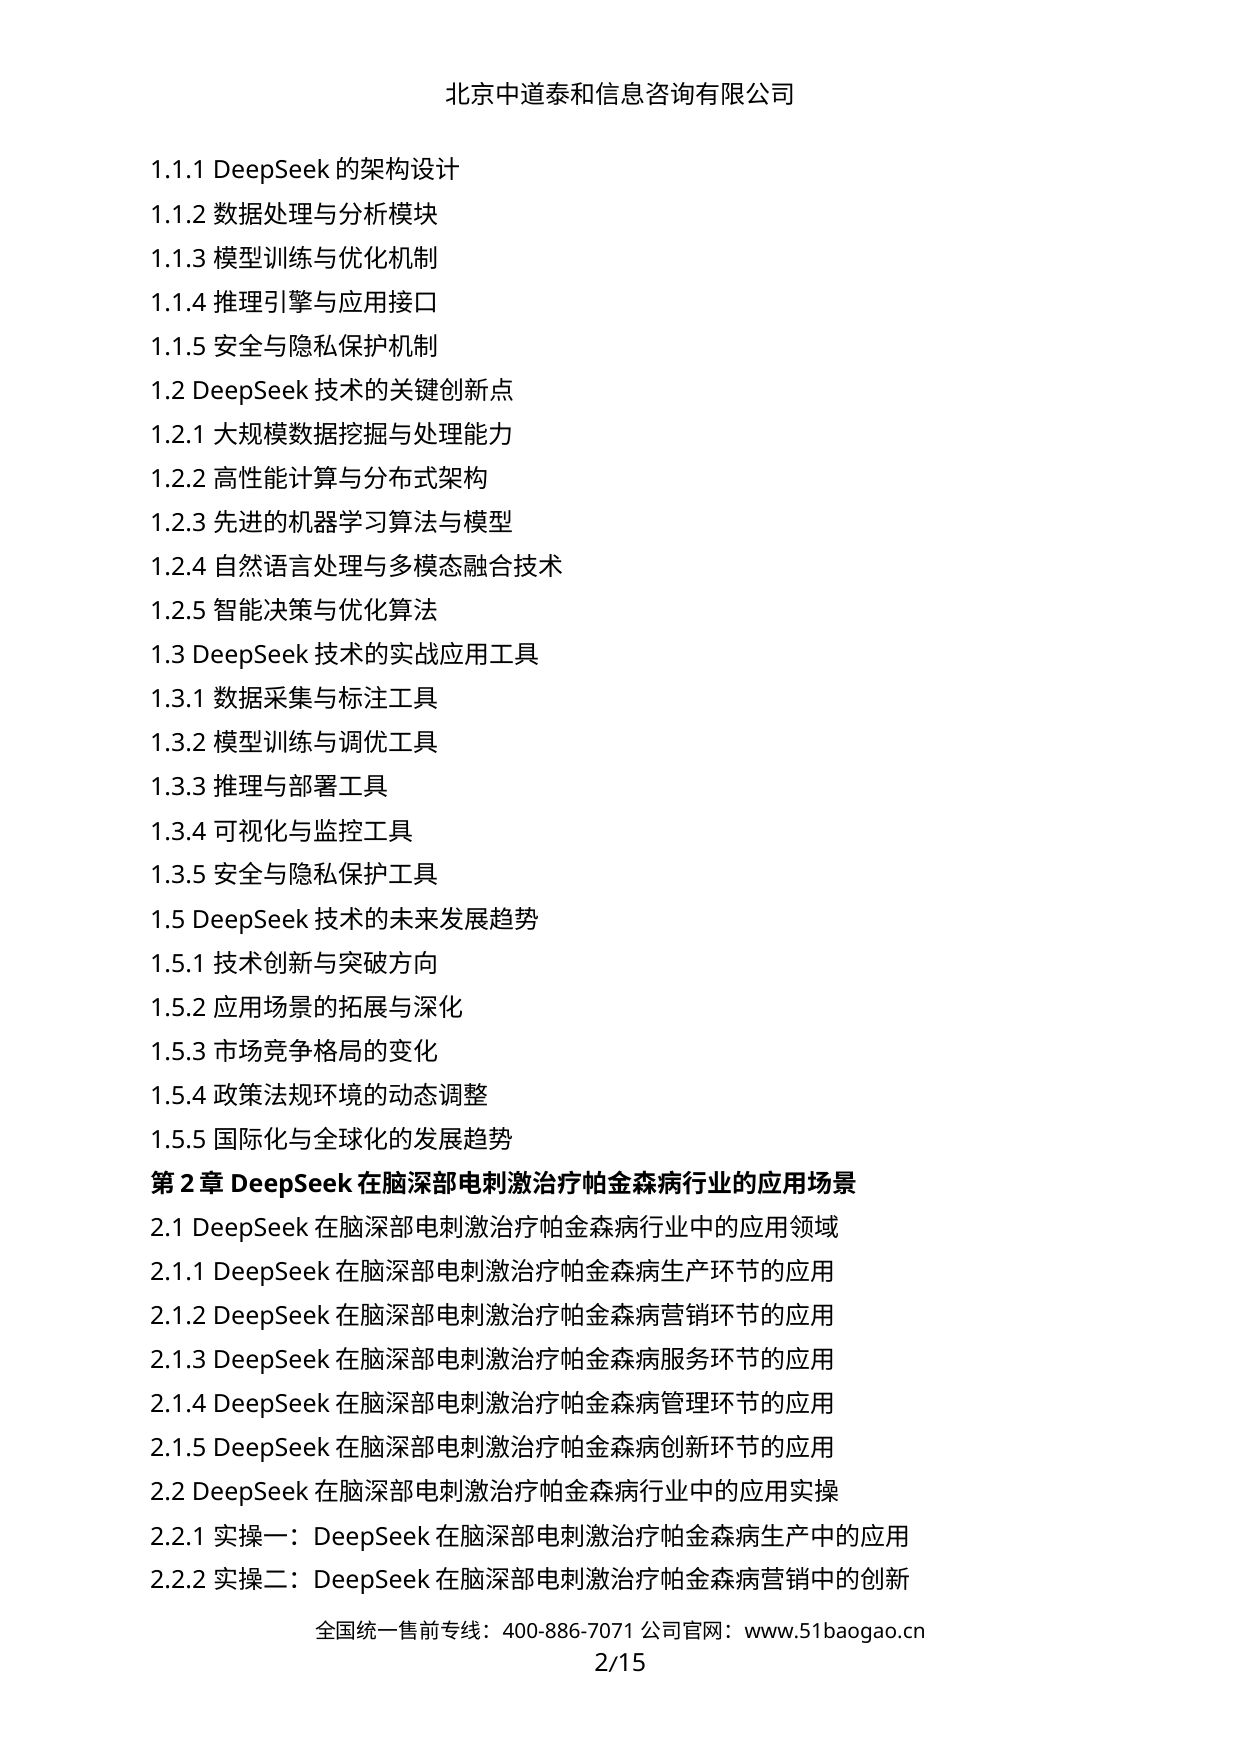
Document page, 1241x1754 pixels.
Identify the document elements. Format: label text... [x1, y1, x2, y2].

text 2.1.4 DeepSeek在脑深部电刺激治疗帕金森病管理环节的应用 [150, 1384, 1090, 1420]
text 1.2.4 自然语言处理与多模态融合技术 [150, 547, 1090, 583]
text 1.1.3 模型训练与优化机制 [150, 238, 1090, 274]
text 1.1.4 推理引擎与应用接口 [150, 282, 1090, 318]
text 2.1.3 DeepSeek在脑深部电刺激治疗帕金森病服务环节的应用 [150, 1340, 1090, 1376]
text 2.1.5 DeepSeek在脑深部电刺激治疗帕金森病创新环节的应用 [150, 1428, 1090, 1464]
text 1.3.2 模型训练与调优工具 [150, 723, 1090, 759]
text 1.3.4 可视化与监控工具 [150, 811, 1090, 847]
text 1.1.2 数据处理与分析模块 [150, 194, 1090, 230]
text 2.2.2 实操二：DeepSeek在脑深部电刺激治疗帕金森病营销中的创新 [150, 1560, 1090, 1596]
text 1.2 DeepSeek技术的关键创新点 [150, 370, 1090, 407]
text 2.1.1 DeepSeek在脑深部电刺激治疗帕金森病生产环节的应用 [150, 1252, 1090, 1288]
text 1.5.4 政策法规环境的动态调整 [150, 1075, 1090, 1112]
text 2.1.2 DeepSeek在脑深部电刺激治疗帕金森病营销环节的应用 [150, 1296, 1090, 1332]
text 1.5.1 技术创新与突破方向 [150, 943, 1090, 979]
text 第2章 DeepSeek在脑深部电刺激治疗帕金森病行业的应用场景 [150, 1163, 1090, 1200]
text 2.2.1 实操一：DeepSeek在脑深部电刺激治疗帕金森病生产中的应用 [150, 1516, 1090, 1552]
text 2.2 DeepSeek在脑深部电刺激治疗帕金森病行业中的应用实操 [150, 1472, 1090, 1508]
text 1.3.3 推理与部署工具 [150, 767, 1090, 803]
text 1.5 DeepSeek技术的未来发展趋势 [150, 899, 1090, 935]
text 1.2.2 高性能计算与分布式架构 [150, 458, 1090, 495]
text 1.5.5 国际化与全球化的发展趋势 [150, 1119, 1090, 1156]
text 1.1.1 DeepSeek的架构设计 [150, 150, 1090, 186]
text 2.1 DeepSeek在脑深部电刺激治疗帕金森病行业中的应用领域 [150, 1207, 1090, 1244]
text 1.3 DeepSeek技术的实战应用工具 [150, 635, 1090, 671]
text 1.3.5 安全与隐私保护工具 [150, 855, 1090, 891]
text 1.1.5 安全与隐私保护机制 [150, 326, 1090, 362]
text 1.2.1 大规模数据挖掘与处理能力 [150, 414, 1090, 451]
text 1.2.5 智能决策与优化算法 [150, 591, 1090, 627]
text 1.5.2 应用场景的拓展与深化 [150, 987, 1090, 1023]
text 1.3.1 数据采集与标注工具 [150, 679, 1090, 715]
text 1.5.3 市场竞争格局的变化 [150, 1031, 1090, 1067]
text 1.2.3 先进的机器学习算法与模型 [150, 502, 1090, 539]
